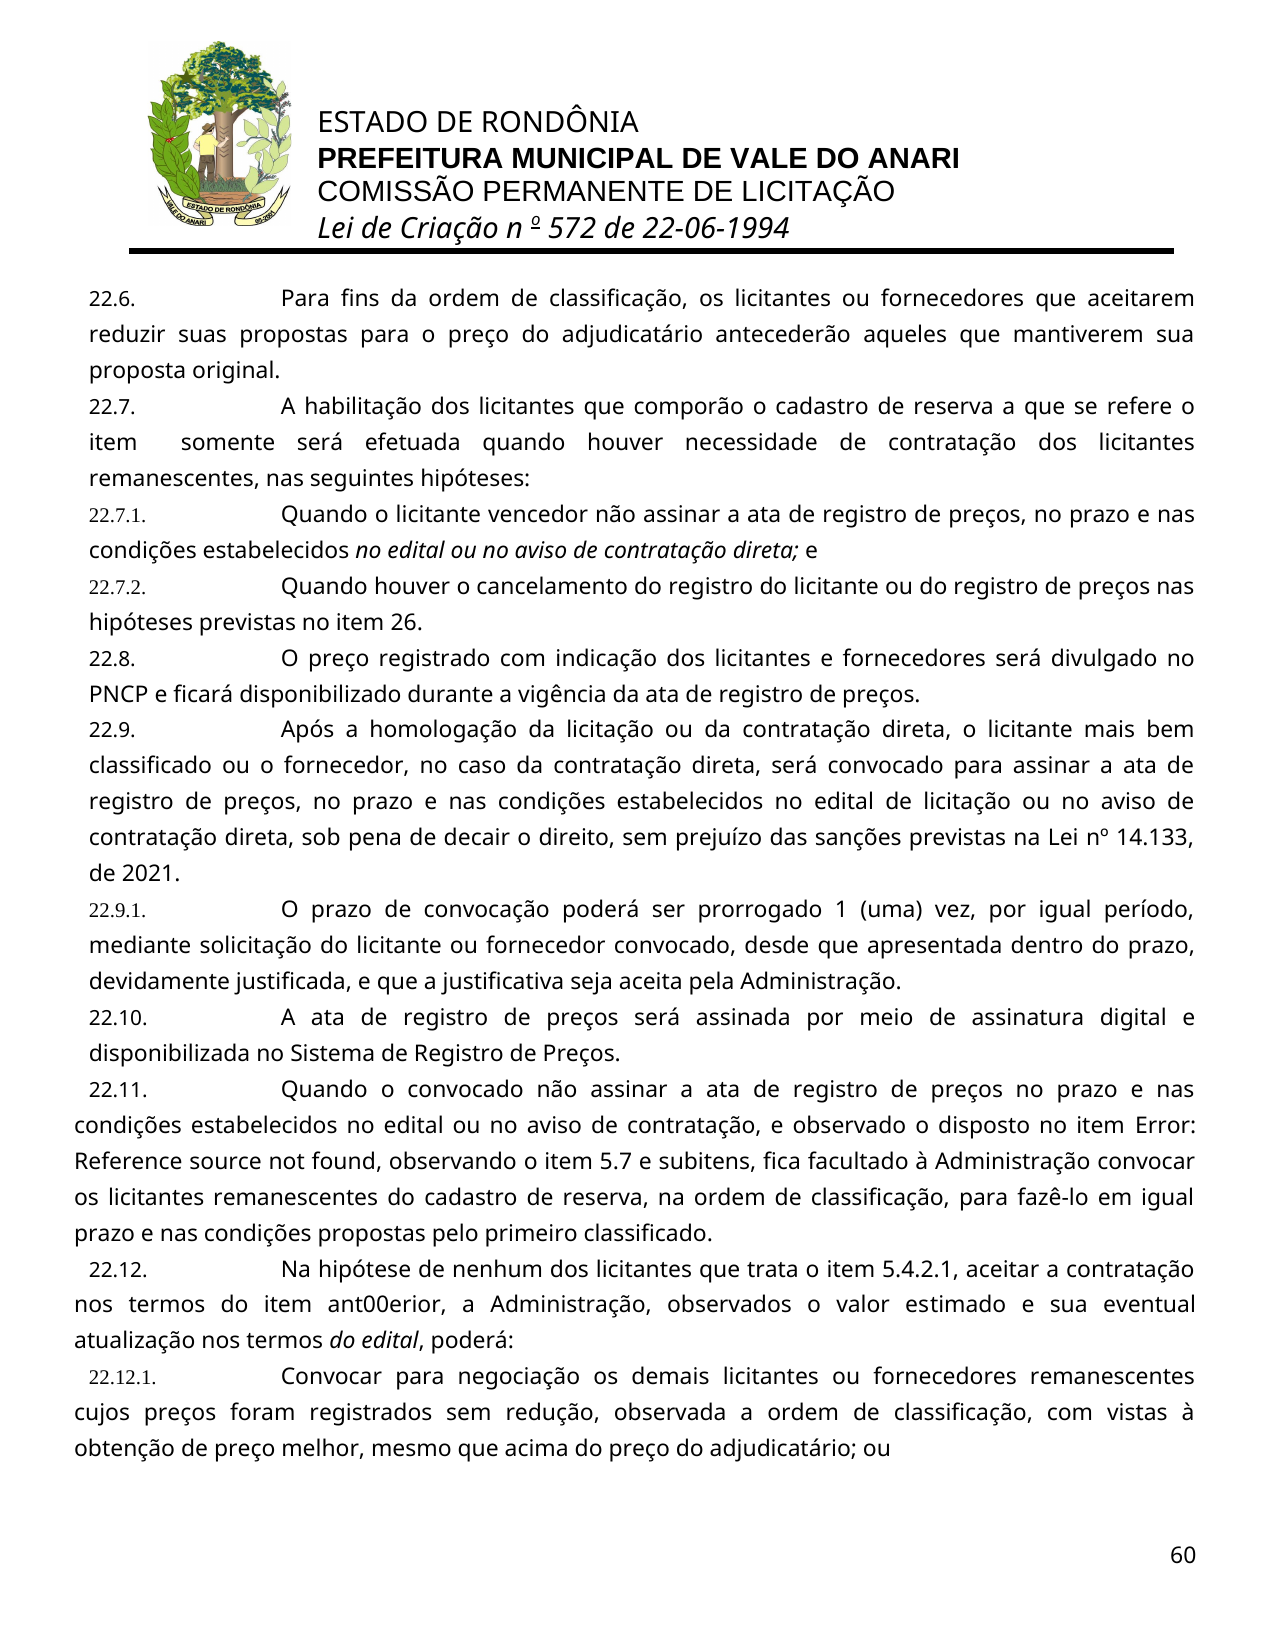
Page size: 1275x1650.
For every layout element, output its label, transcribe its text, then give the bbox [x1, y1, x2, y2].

text Convocar para negociação os demais licitantes ou fornecedores remanescentes cujos preços foram registrados sem redução, observada a ordem de classificação, com vistas à obtenção de preço melhor, mesmo que acima do preço do adjudicatário; ou [74, 1360, 1196, 1463]
text O preço registrado com indicação dos licitantes e fornecedores será divulgado no PNCP e ficará disponibilizado durante a vigência da ata de registro de preços. [89, 642, 1196, 709]
text Quando houver o cancelamento do registro do licitante ou do registro de preços nas hipóteses previstas no item 26. [89, 570, 1196, 637]
text O prazo de convocação poderá ser prorrogado 1 (uma) vez, por igual período, mediante solicitação do licitante ou fornecedor convocado, desde que apresentada dentro do prazo, devidamente justificada, e que a justificativa seja aceita pela Administração. [89, 893, 1196, 996]
text Após a homologação da licitação ou da contratação direta, o licitante mais bem classificado ou o fornecedor, no caso da contratação direta, será convocado para assinar a ata de registro de preços, no prazo e nas condições estabelecidos no edital de licitação ou no aviso de contratação direta, sob pena de decair o direito, sem prejuízo das sanções previstas na Lei nº 14.133, de 2021. [89, 713, 1196, 888]
text Quando o convocado não assinar a ata de registro de preços no prazo e nas condições estabelecidos no edital ou no aviso de contratação, e observado o disposto no item 22.7, observando o item 5.7 e subitens, fica facultado à Administração convocar os licitantes remanescentes do cadastro de reserva, na ordem de classificação, para fazê-lo em igual prazo e nas condições propostas pelo primeiro classificado. [74, 1073, 1196, 1248]
text Quando o licitante vencedor não assinar a ata de registro de preços, no prazo e nas condições estabelecidos no edital ou no aviso de contratação direta; e [89, 498, 1196, 565]
text Na hipótese de nenhum dos licitantes que trata o item 5.4.2.1, aceitar a contratação nos termos do item ant00erior, a Administração, observados o valor estimado e sua eventual atualização nos termos do edital, poderá: [74, 1252, 1196, 1356]
text A habilitação dos licitantes que comporão o cadastro de reserva a que se refere o item 0 somente será efetuada quando houver necessidade de contratação dos licitantes remanescentes, nas seguintes hipóteses: [89, 390, 1196, 493]
text Para fins da ordem de classificação, os licitantes ou fornecedores que aceitarem reduzir suas propostas para o preço do adjudicatário antecederão aqueles que mantiverem sua proposta original. [89, 282, 1196, 385]
text A ata de registro de preços será assinada por meio de assinatura digital e disponibilizada no Sistema de Registro de Preços. [89, 1001, 1196, 1068]
picture [147, 41, 292, 226]
